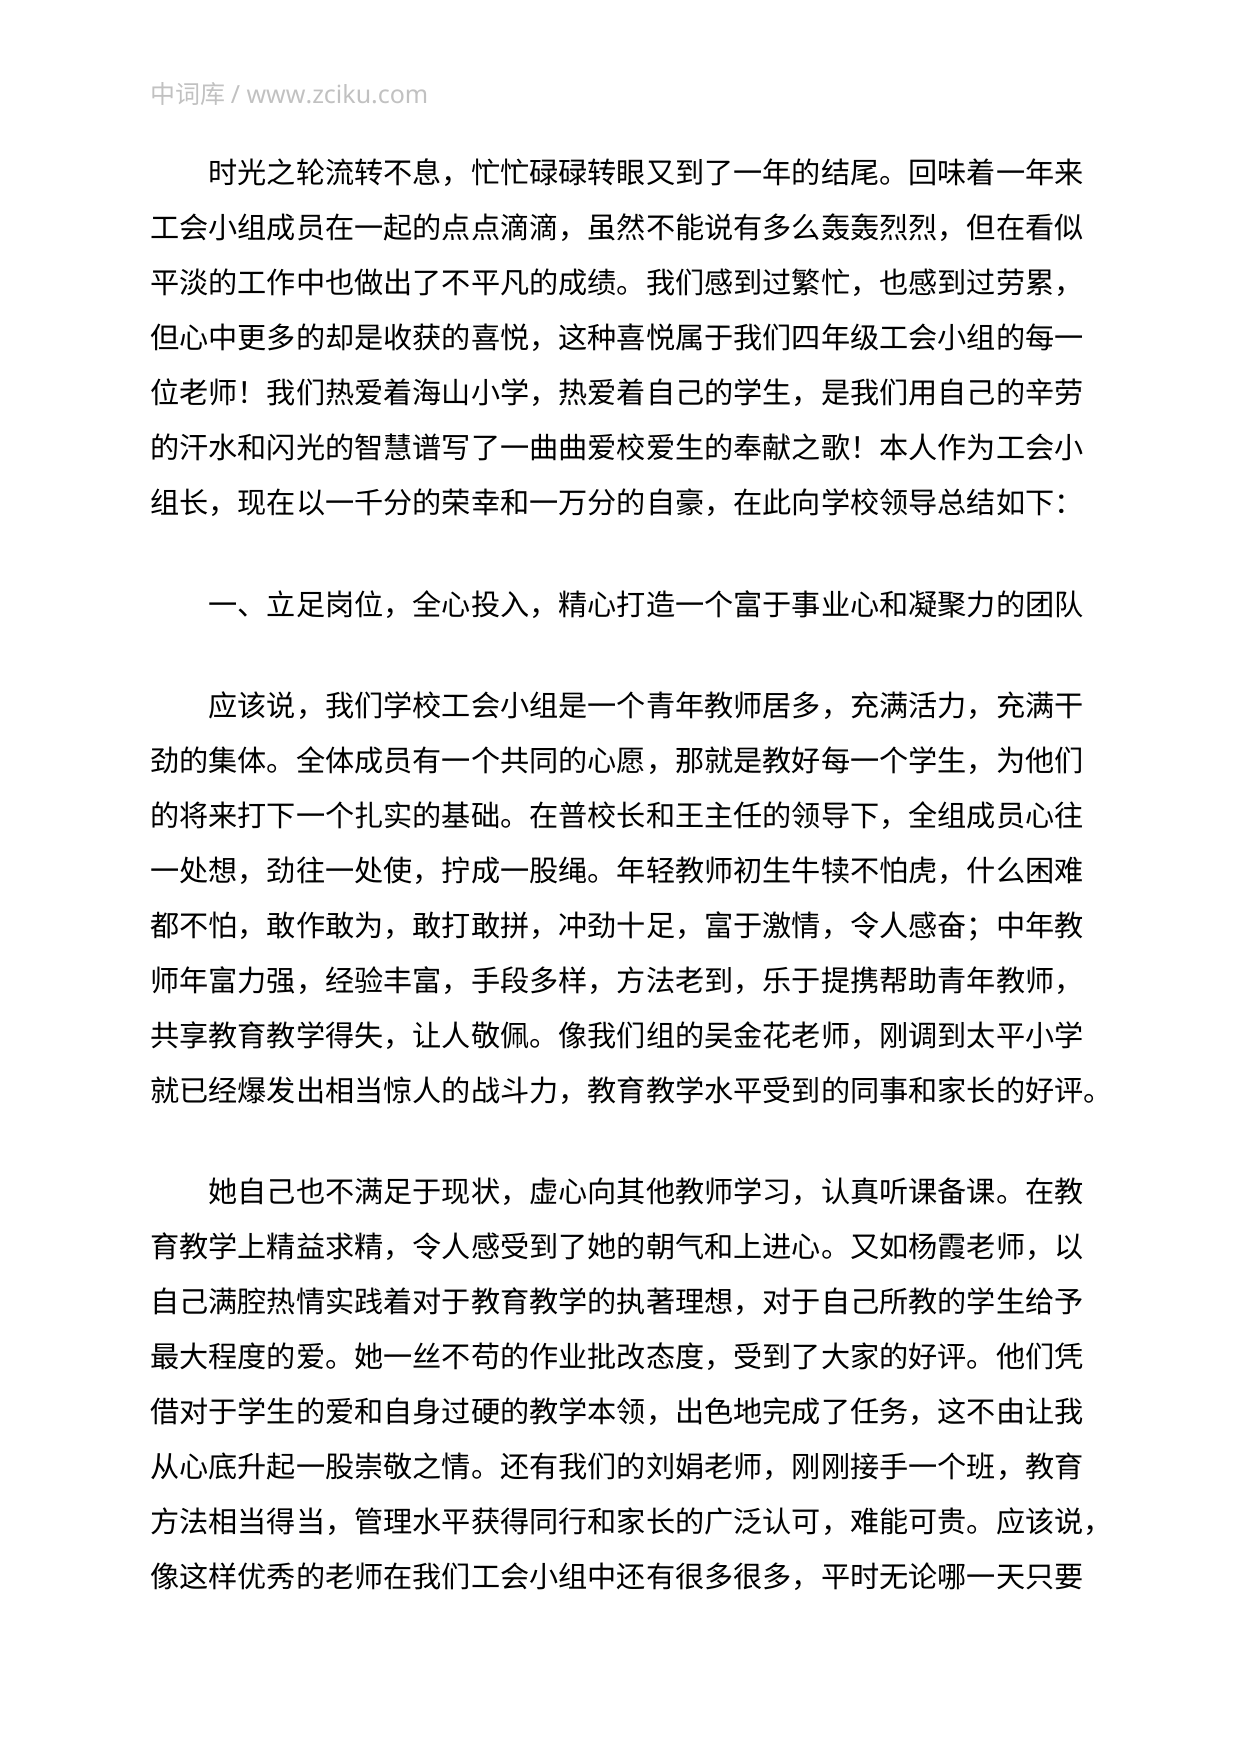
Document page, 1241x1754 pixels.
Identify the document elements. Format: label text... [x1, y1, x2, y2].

text 应该说，我们学校工会小组是一个青年教师居多，充满活力，充满干劲的集体。全体成员有一个共同的心愿，那就是教好每一个学生，为他们的将来打下一个扎实的基础。在普校长和王主任的领导下，全组成员心往一处想，劲往一处使，拧成一股绳。年轻教师初生牛犊不怕虎，什么困难都不怕，敢作敢为，敢打敢拼，冲劲十足，富于激情，令人感奋；中年教师年富力强，经验丰富，手段多样，方法老到，乐于提携帮助青年教师，共享教育教学得失，让人敬佩。像我们组的吴金花老师，刚调到太平小学就已经爆发出相当惊人的战斗力，教育教学水平受到的同事和家长的好评。 [150, 683, 1090, 1109]
text 时光之轮流转不息，忙忙碌碌转眼又到了一年的结尾。回味着一年来工会小组成员在一起的点点滴滴，虽然不能说有多么轰轰烈烈，但在看似平淡的工作中也做出了不平凡的成绩。我们感到过繁忙，也感到过劳累，但心中更多的却是收获的喜悦，这种喜悦属于我们四年级工会小组的每一位老师！我们热爱着海山小学，热爱着自己的学生，是我们用自己的辛劳的汗水和闪光的智慧谱写了一曲曲爱校爱生的奉献之歌！本人作为工会小组长，现在以一千分的荣幸和一万分的自豪，在此向学校领导总结如下： [150, 150, 1090, 522]
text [150, 1169, 1090, 1596]
text 一、立足岗位，全心投入，精心打造一个富于事业心和凝聚力的团队 [150, 581, 1090, 623]
